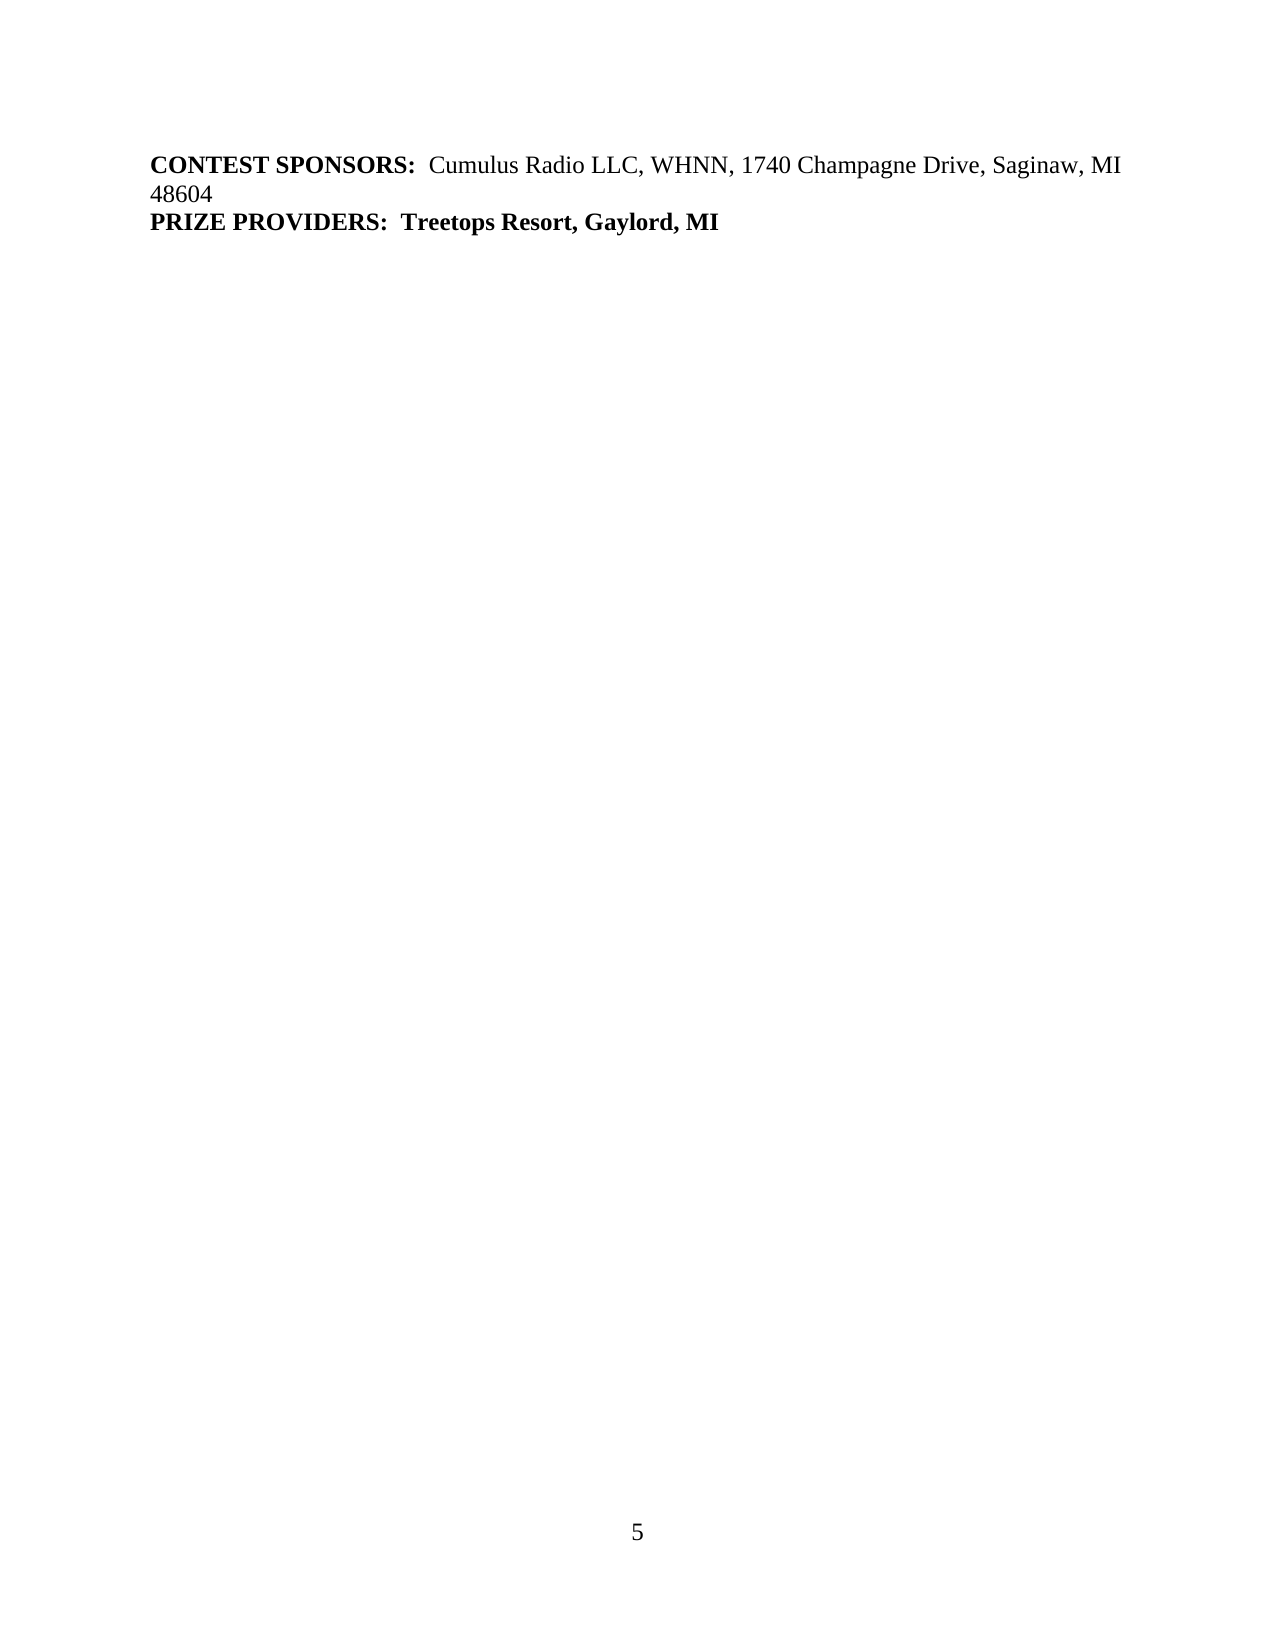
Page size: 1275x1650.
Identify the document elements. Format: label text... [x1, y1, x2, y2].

text PRIZE PROVIDERS: Treetops Resort, Gaylord, MI [150, 207, 1125, 236]
text CONTEST SPONSORS: Cumulus Radio LLC, WHNN, 1740 Champagne Drive, Saginaw, MI 48604 [150, 150, 1125, 207]
